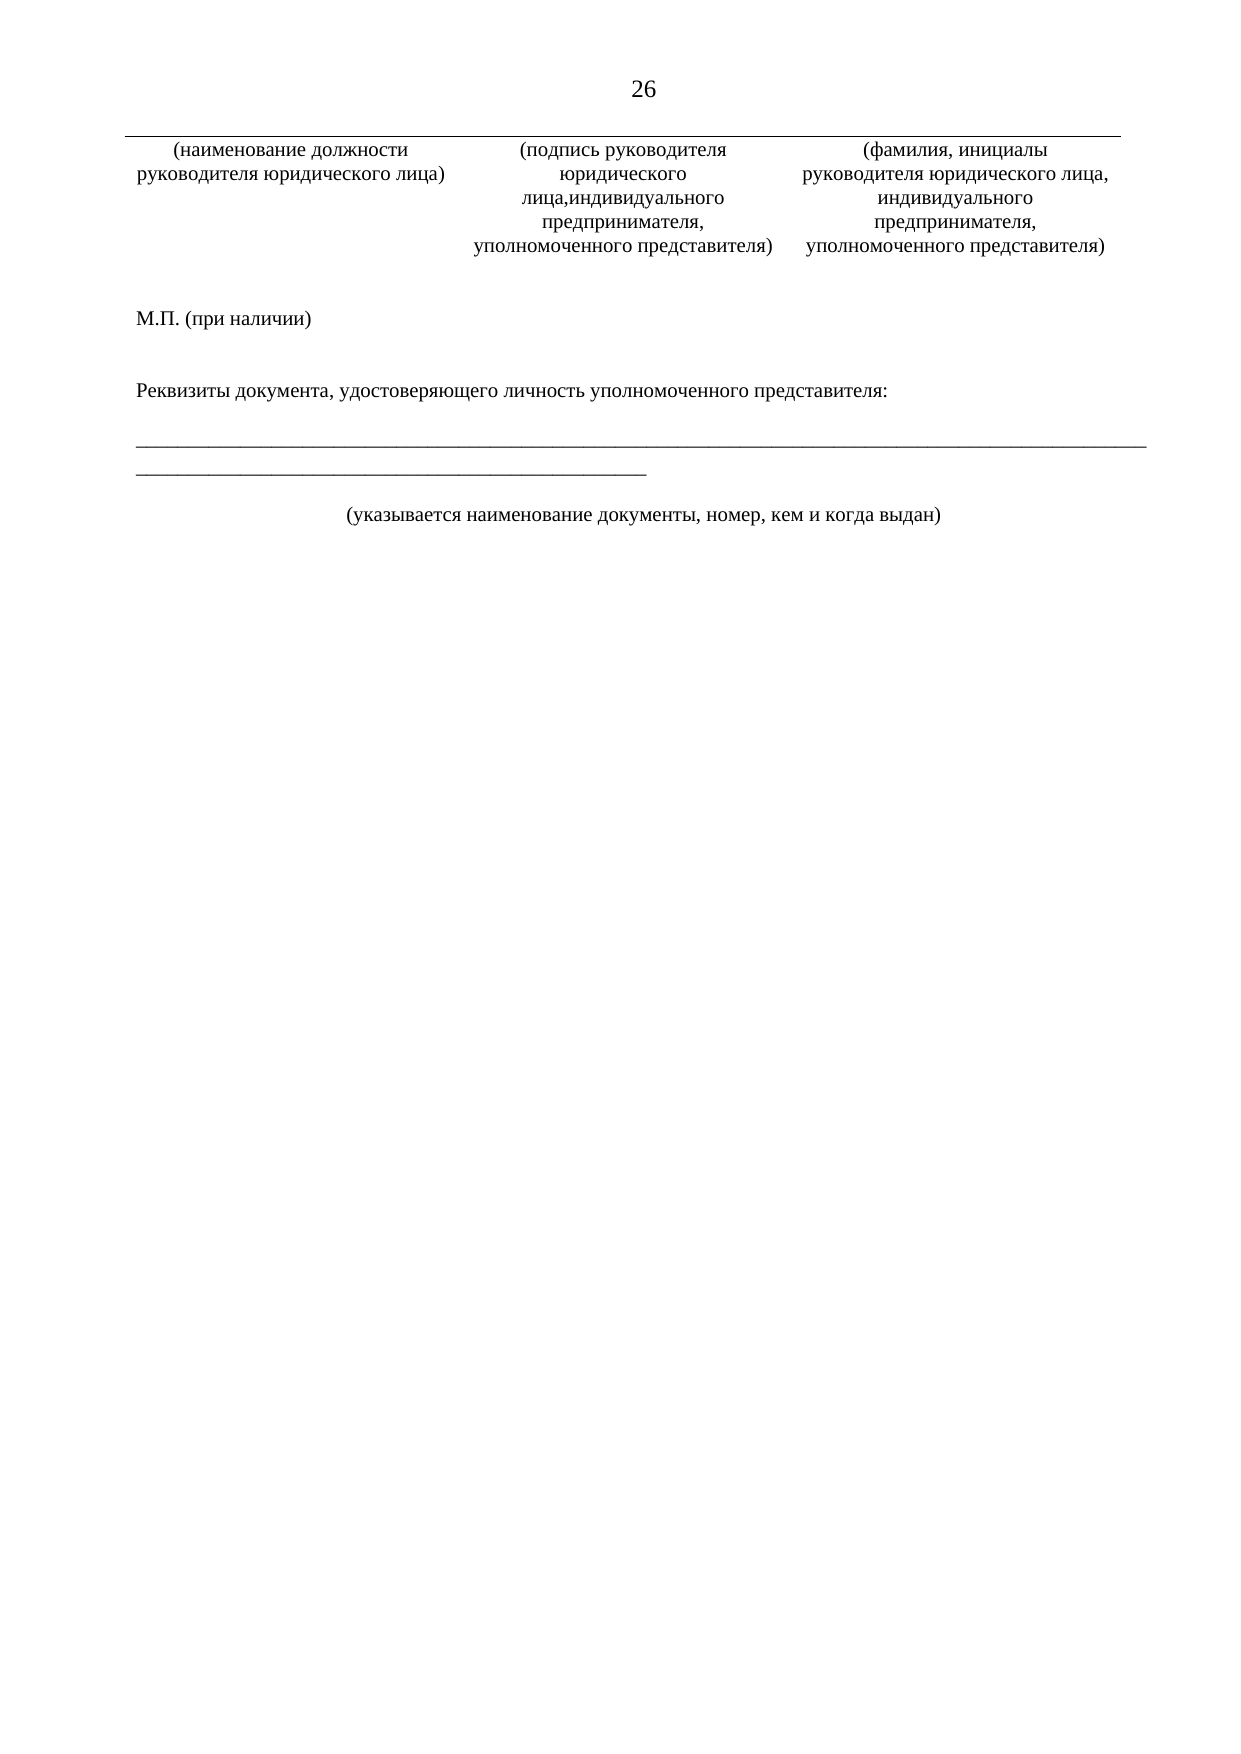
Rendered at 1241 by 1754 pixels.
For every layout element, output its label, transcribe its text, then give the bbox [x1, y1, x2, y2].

text __________________________________________________________________________________________________________________________________________________ [136, 426, 1152, 478]
text (указывается наименование документы, номер, кем и когда выдан) [136, 502, 1152, 526]
table_cell (подпись руководителя юридического лица,индивидуального предпринимателя, уполномоченного представителя) [457, 137, 789, 257]
table_cell (фамилия, инициалы руководителя юридического лица, индивидуального предпринимателя, уполномоченного представителя) [789, 137, 1121, 257]
text М.П. (при наличии) [136, 306, 1152, 330]
text Реквизиты документа, удостоверяющего личность уполномоченного представителя: [136, 378, 1152, 402]
table_cell (наименование должности руководителя юридического лица) [125, 137, 457, 257]
